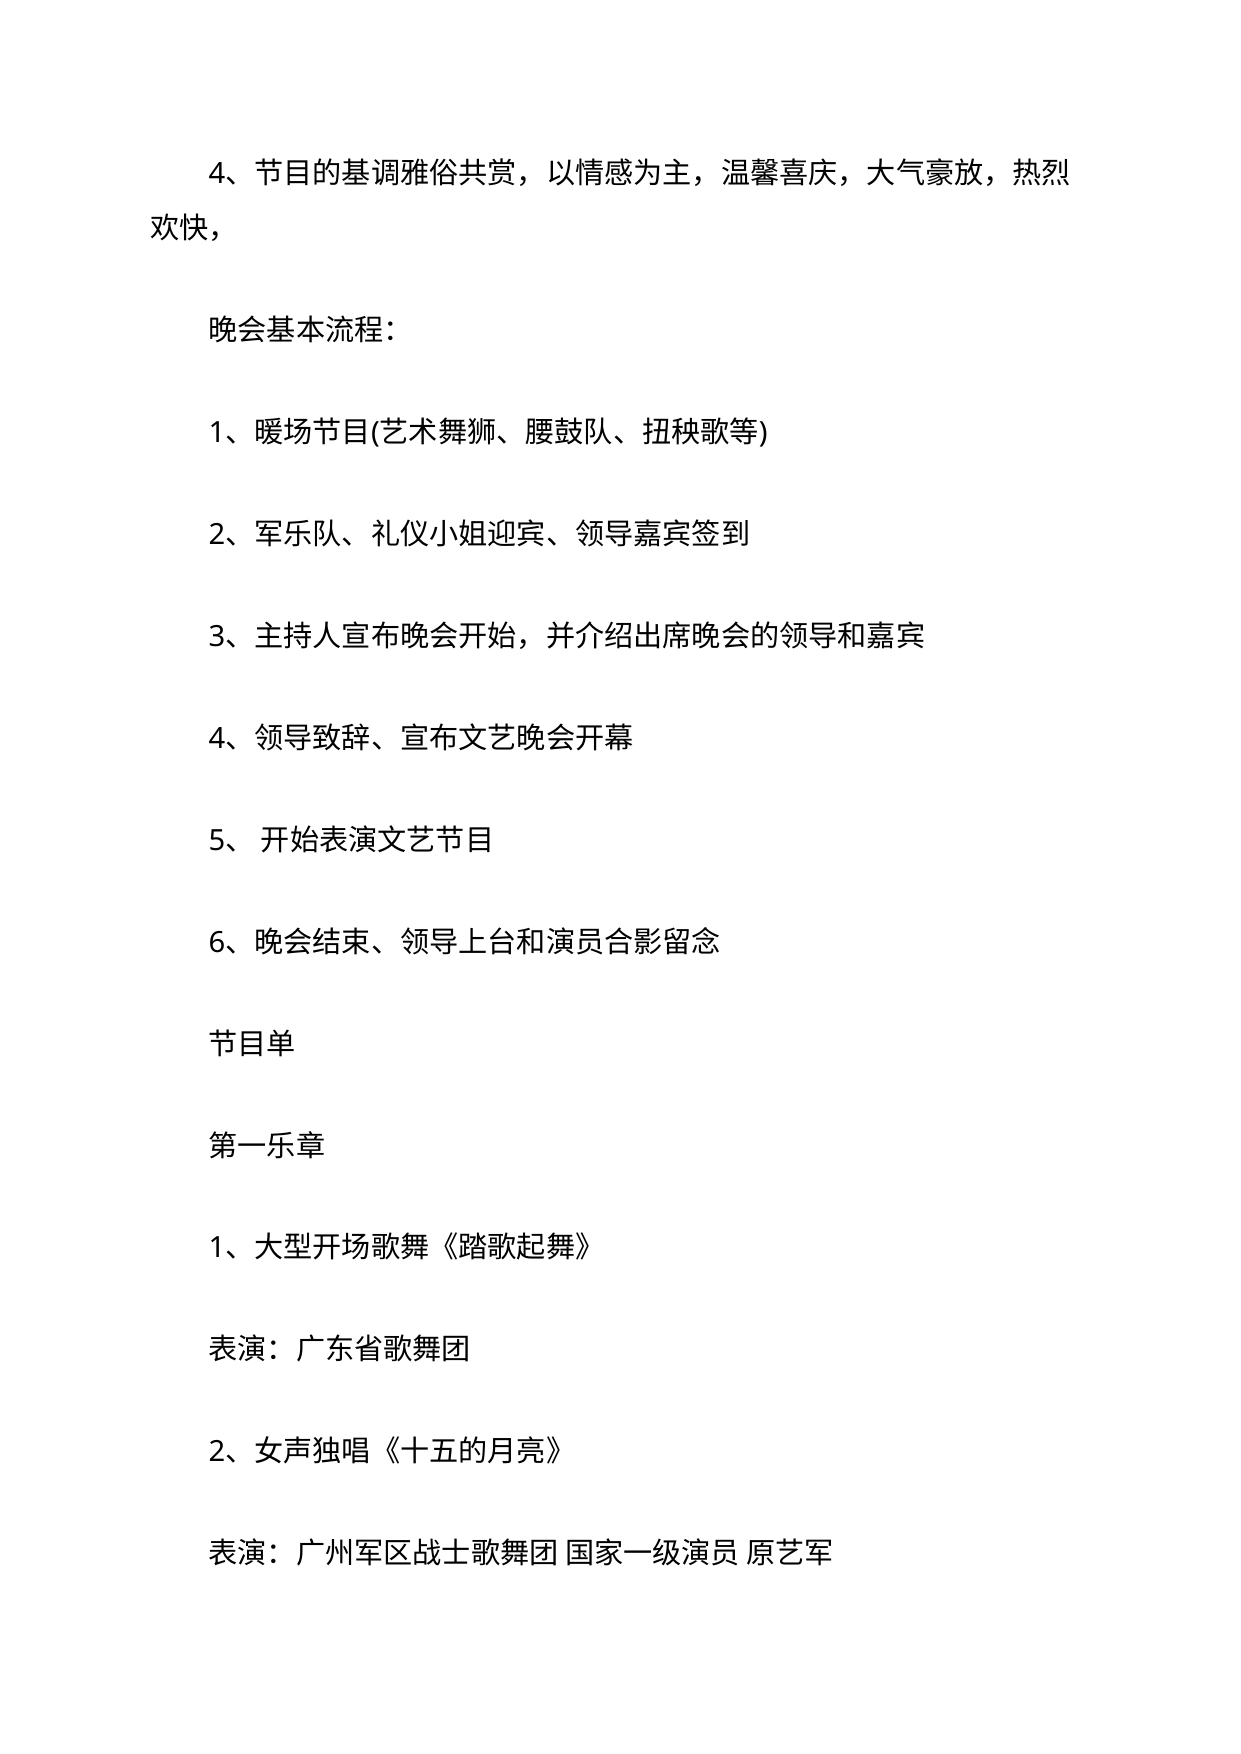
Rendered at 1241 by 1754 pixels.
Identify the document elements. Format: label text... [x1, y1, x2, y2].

text 2、女声独唱《十五的月亮》 [150, 1428, 1090, 1470]
text 5、 开始表演文艺节目 [150, 816, 1090, 859]
text 2、军乐队、礼仪小姐迎宾、领导嘉宾签到 [150, 511, 1090, 553]
text 第一乐章 [150, 1122, 1090, 1164]
text 3、主持人宣布晚会开始，并介绍出席晚会的领导和嘉宾 [150, 612, 1090, 655]
text 节目单 [150, 1020, 1090, 1063]
text 1、大型开场歌舞《踏歌起舞》 [150, 1224, 1090, 1266]
text 6、晚会结束、领导上台和演员合影留念 [150, 918, 1090, 961]
text 4、节目的基调雅俗共赏，以情感为主，温馨喜庆，大气豪放，热烈欢快， [150, 150, 1090, 247]
text 表演：广州军区战士歌舞团 国家一级演员 原艺军 [150, 1530, 1090, 1572]
text 1、暖场节目(艺术舞狮、腰鼓队、扭秧歌等) [150, 408, 1090, 451]
text 晚会基本流程： [150, 307, 1090, 349]
text 4、领导致辞、宣布文艺晚会开幕 [150, 714, 1090, 757]
text 表演：广东省歌舞团 [150, 1326, 1090, 1368]
